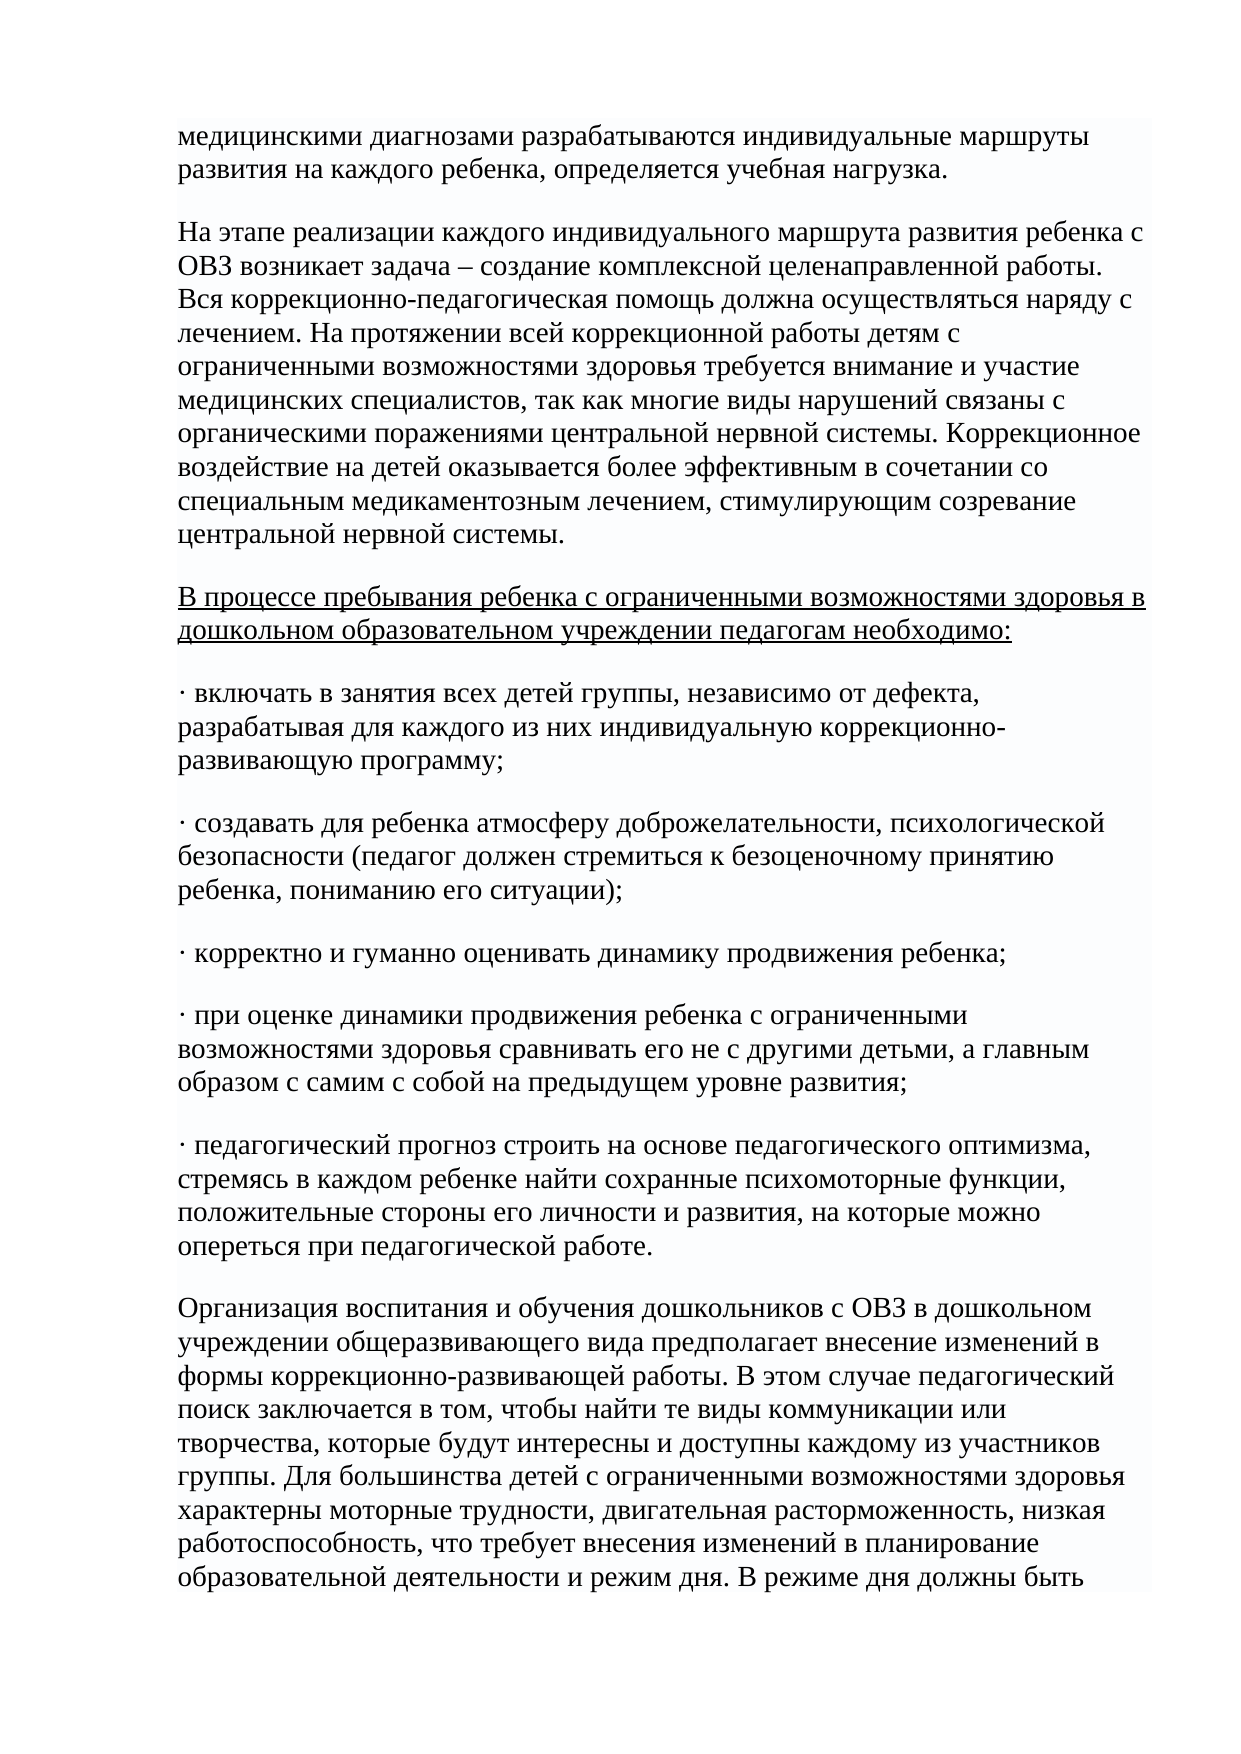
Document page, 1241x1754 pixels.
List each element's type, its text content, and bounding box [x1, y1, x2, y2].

text · создавать для ребенка атмосферу доброжелательности, психологической безопасности (педагог должен стремиться к безоценочному принятию ребенка, пониманию его ситуации); [177, 805, 1152, 906]
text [177, 1291, 1152, 1592]
text · включать в занятия всех детей группы, независимо от дефекта, разрабатывая для каждого из них индивидуальную коррекционно-развивающую программу; [177, 675, 1152, 776]
text · педагогический прогноз строить на основе педагогического оптимизма, стремясь в каждом ребенке найти сохранные психомоторные функции, положительные стороны его личности и развития, на которые можно опереться при педагогической работе. [177, 1127, 1152, 1261]
text · корректно и гуманно оценивать динамику продвижения ребенка; [177, 935, 1152, 968]
text · при оценке динамики продвижения ребенка с ограниченными возможностями здоровья сравнивать его не с другими детьми, а главным образом с самим с собой на предыдущем уровне развития; [177, 997, 1152, 1098]
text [177, 118, 1152, 185]
text На этапе реализации каждого индивидуального маршрута развития ребенка с ОВЗ возникает задача – создание комплексной целенаправленной работы. Вся коррекционно-педагогическая помощь должна осуществляться наряду с лечением. На протяжении всей коррекционной работы детям с ограниченными возможностями здоровья требуется внимание и участие медицинских специалистов, так как многие виды нарушений связаны с органическими поражениями центральной нервной системы. Коррекционное воздействие на детей оказывается более эффективным в сочетании со специальным медикаментозным лечением, стимулирующим созревание центральной нервной системы. [177, 214, 1152, 550]
text В процессе пребывания ребенка с ограниченными возможностями здоровья в дошкольном образовательном учреждении педагогам необходимо: [177, 579, 1152, 646]
